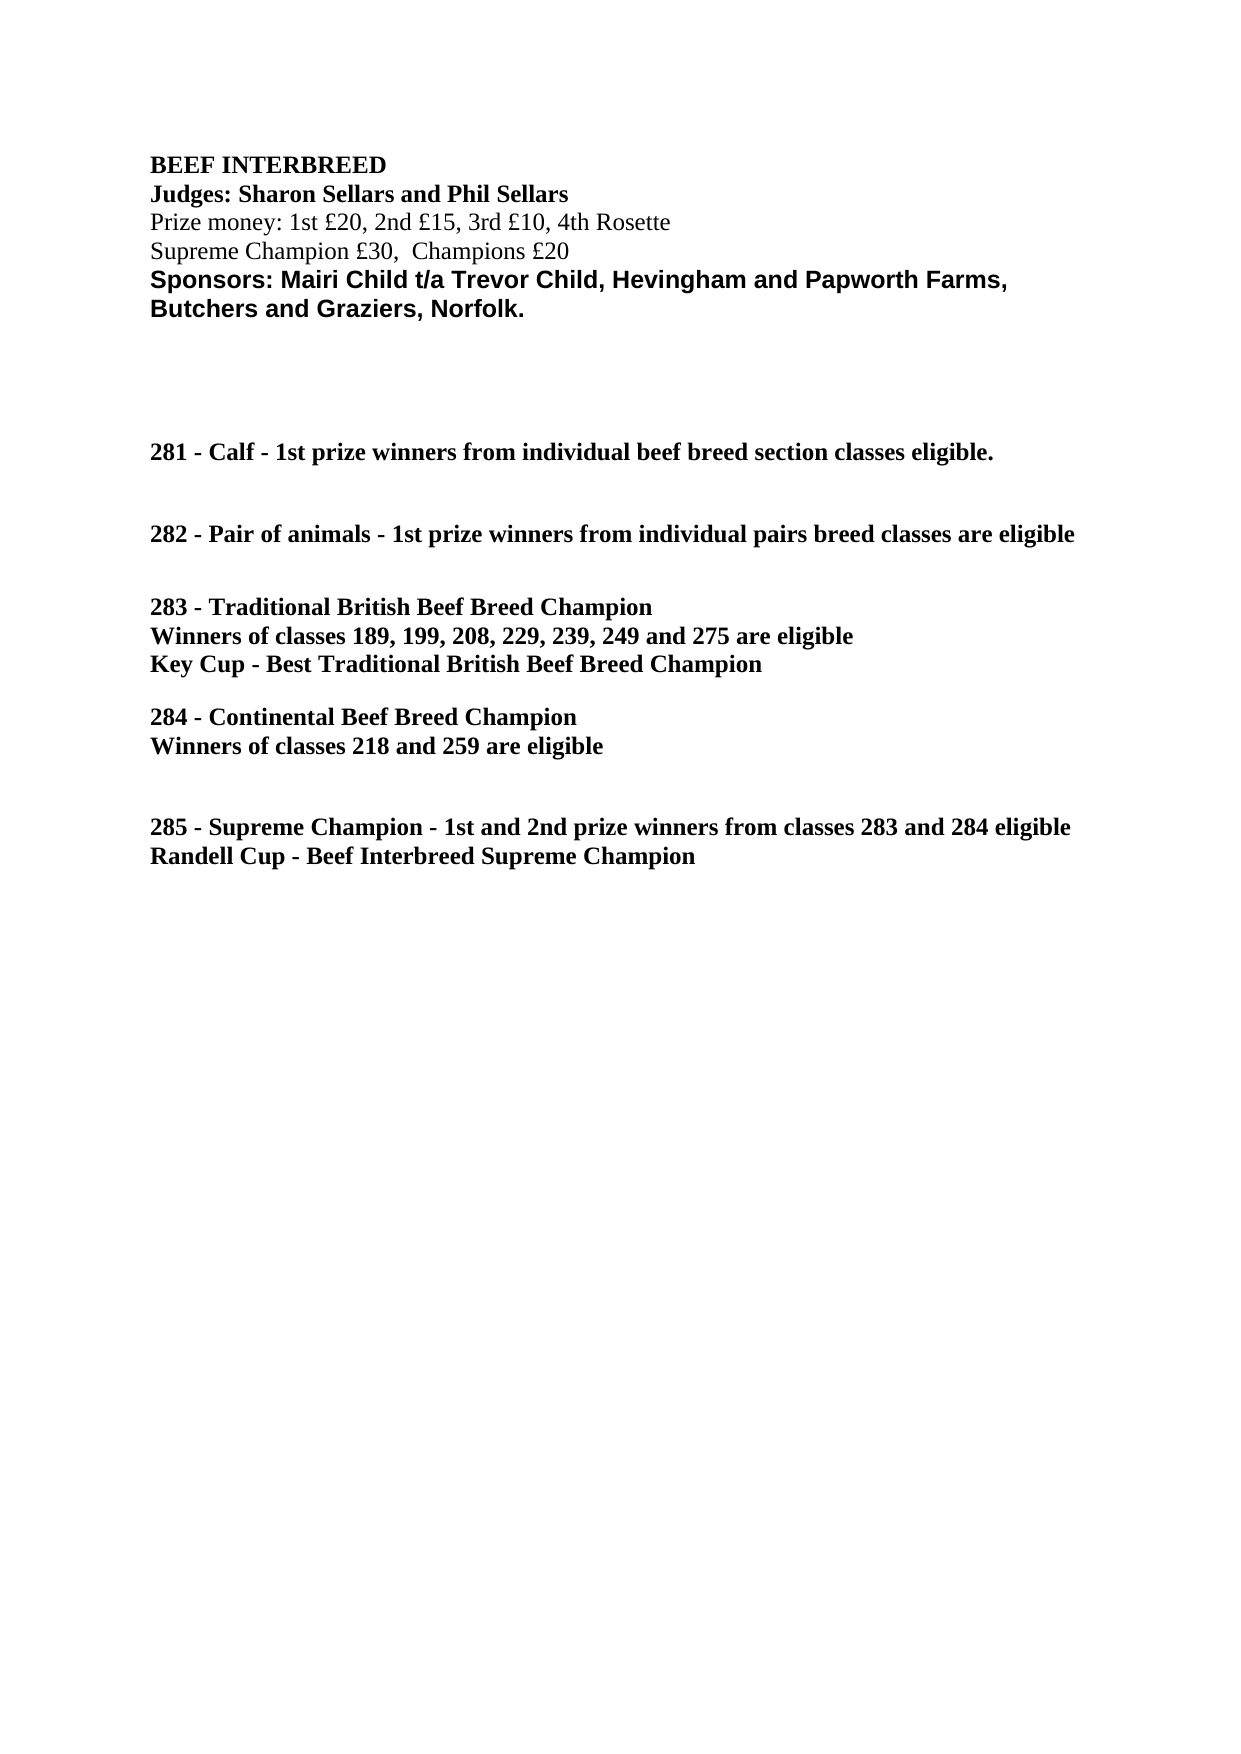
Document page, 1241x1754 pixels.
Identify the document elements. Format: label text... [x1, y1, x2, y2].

text Winners of classes 218 and 259 are eligible [150, 731, 1090, 760]
text 282 - Pair of animals - 1st prize winners from individual pairs breed classes are eligible [150, 519, 1090, 548]
text 283 - Traditional British Beef Breed Champion [150, 592, 1090, 621]
text Winners of classes 189, 199, 208, 229, 239, 249 and 275 are eligible [150, 621, 1090, 649]
text BEEF INTERBREED [150, 150, 1090, 179]
text 284 - Continental Beef Breed Champion [150, 702, 1090, 731]
text Prize money: 1st £20, 2nd £15, 3rd £10, 4th Rosette [150, 207, 1090, 236]
text Judges: Sharon Sellars and Phil Sellars [150, 179, 1090, 207]
text Supreme Champion £30, Champions £20 [150, 236, 1090, 265]
text Key Cup - Best Traditional British Beef Breed Champion [150, 649, 1090, 678]
text Sponsors: Mairi Child t/a Trevor Child, Hevingham and Papworth Farms, Butchers and Graziers, Norfolk. [150, 265, 1090, 322]
text 285 - Supreme Champion - 1st and 2nd prize winners from classes 283 and 284 eligible Randell Cup - Beef Interbreed Supreme Champion [150, 812, 1090, 870]
text 281 - Calf - 1st prize winners from individual beef breed section classes eligible. [150, 437, 1090, 466]
